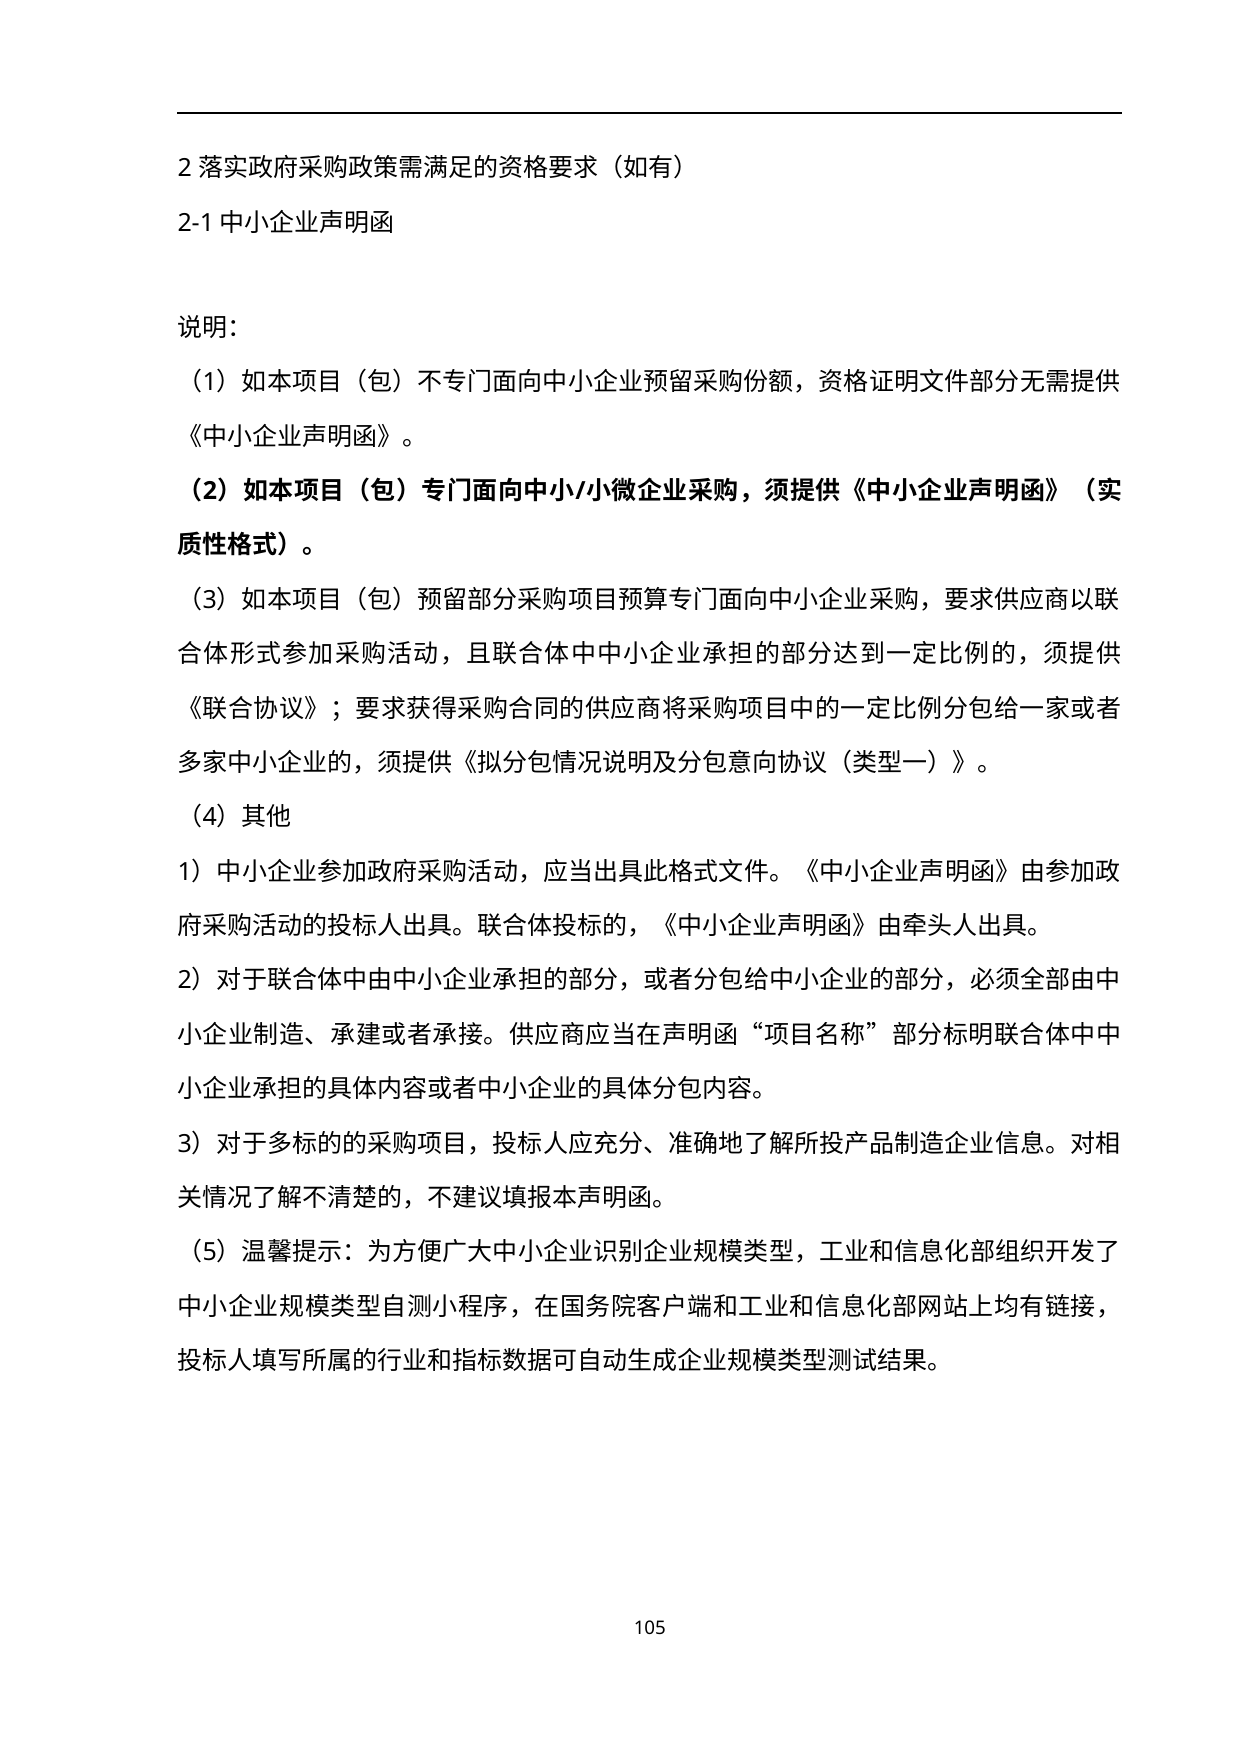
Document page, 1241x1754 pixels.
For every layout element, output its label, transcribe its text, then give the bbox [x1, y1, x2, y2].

text （1）如本项目（包）不专门面向中小企业预留采购份额，资格证明文件部分无需提供《中小企业声明函》。 [177, 362, 1122, 452]
text （4）其他 [177, 797, 1122, 833]
text 说明： [177, 307, 1122, 344]
text 1）中小企业参加政府采购活动，应当出具此格式文件。《中小企业声明函》由参加政府采购活动的投标人出具。联合体投标的，《中小企业声明函》由牵头人出具。 [177, 851, 1122, 942]
text 2-1中小企业声明函 [177, 202, 1122, 238]
text 3）对于多标的的采购项目，投标人应充分、准确地了解所投产品制造企业信息。对相关情况了解不清楚的，不建议填报本声明函。 [177, 1123, 1122, 1214]
text （2）如本项目（包）专门面向中小/小微企业采购，须提供《中小企业声明函》（实质性格式）。 [177, 471, 1122, 561]
text 2）对于联合体中由中小企业承担的部分，或者分包给中小企业的部分，必须全部由中小企业制造、承建或者承接。供应商应当在声明函“项目名称”部分标明联合体中中小企业承担的具体内容或者中小企业的具体分包内容。 [177, 960, 1122, 1105]
text （3）如本项目（包）预留部分采购项目预算专门面向中小企业采购，要求供应商以联合体形式参加采购活动，且联合体中中小企业承担的部分达到一定比例的，须提供《联合协议》；要求获得采购合同的供应商将采购项目中的一定比例分包给一家或者多家中小企业的，须提供《拟分包情况说明及分包意向协议（类型一）》。 [177, 579, 1122, 779]
text 2 落实政府采购政策需满足的资格要求（如有） [177, 148, 1122, 184]
text （5）温馨提示：为方便广大中小企业识别企业规模类型，工业和信息化部组织开发了中小企业规模类型自测小程序，在国务院客户端和工业和信息化部网站上均有链接，投标人填写所属的行业和指标数据可自动生成企业规模类型测试结果。 [177, 1232, 1122, 1377]
